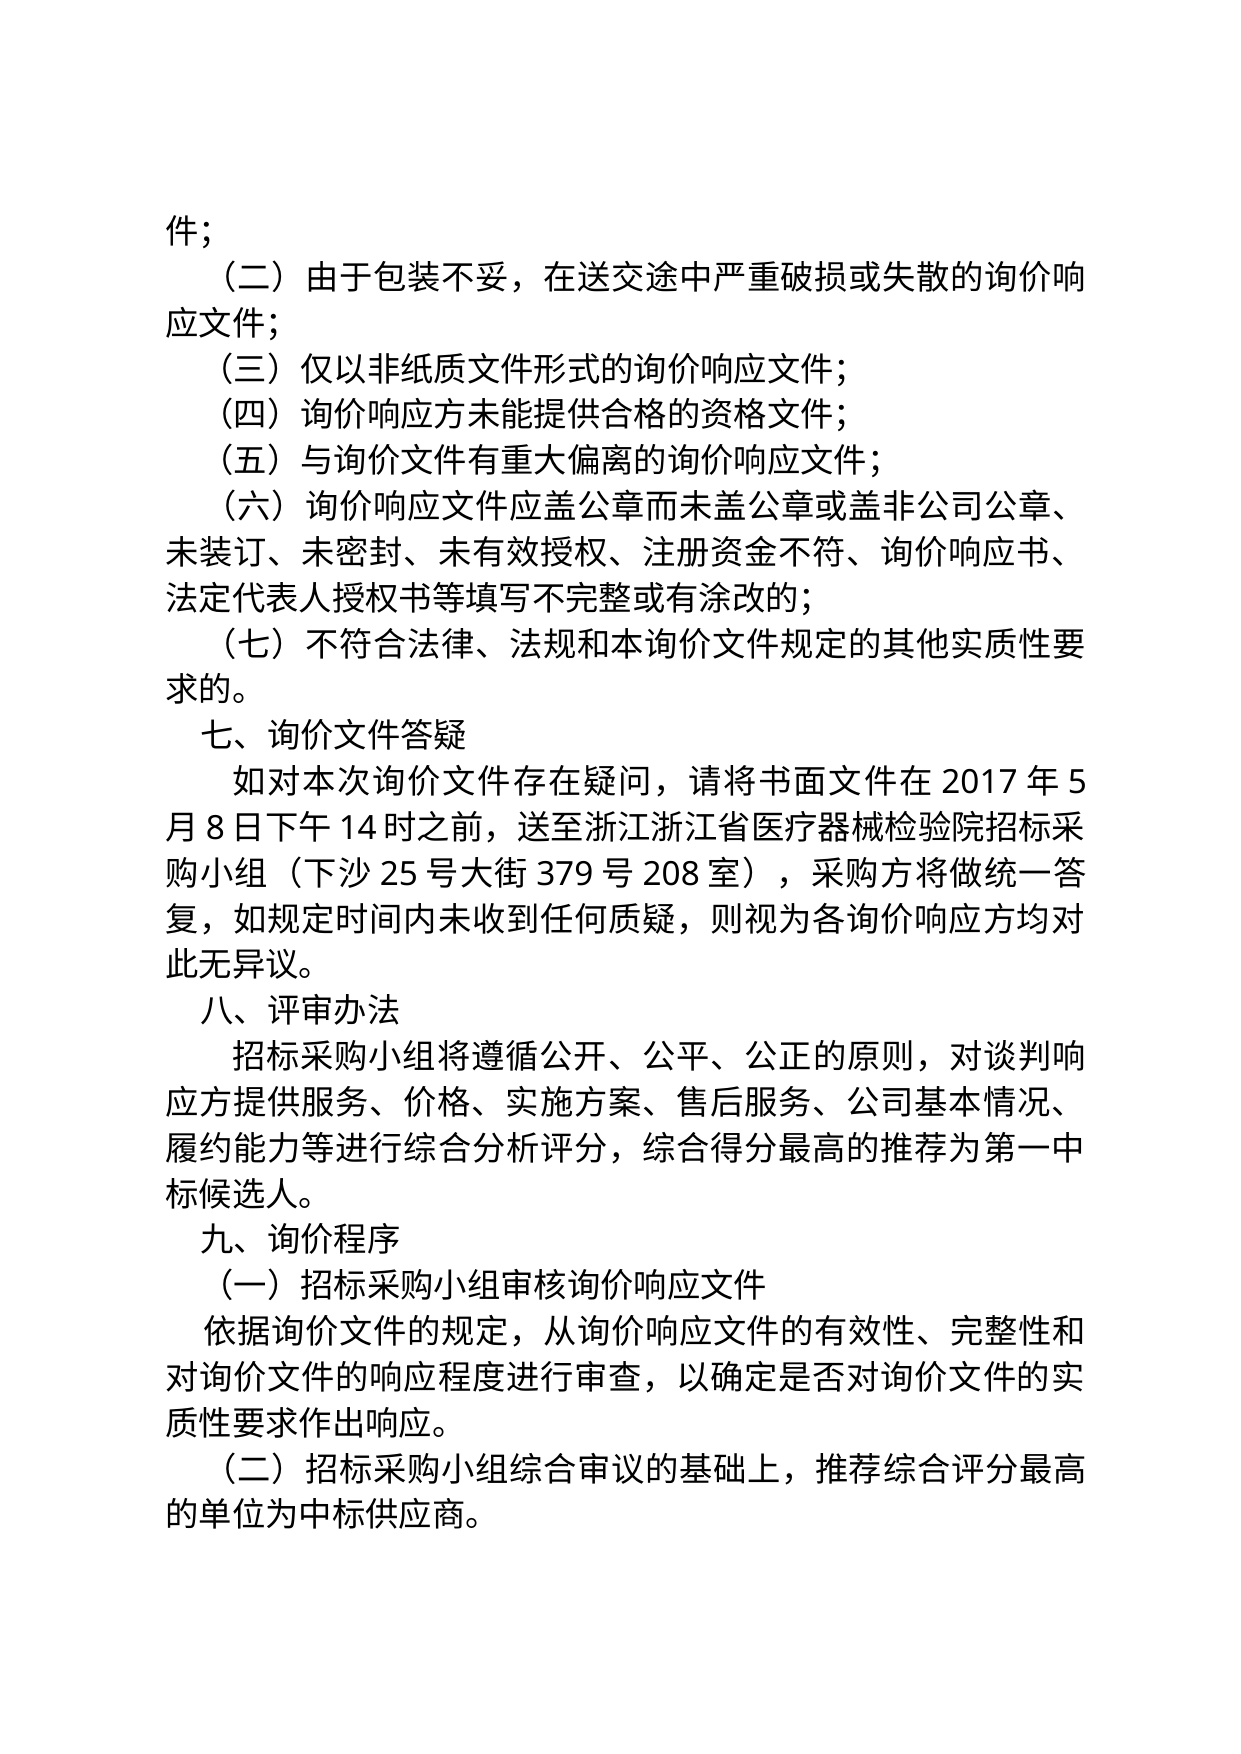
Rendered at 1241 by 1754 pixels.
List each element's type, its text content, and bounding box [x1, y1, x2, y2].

text （七）不符合法律、法规和本询价文件规定的其他实质性要求的。 [165, 619, 1087, 711]
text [165, 207, 1087, 253]
text （一）招标采购小组审核询价响应文件 [165, 1261, 1087, 1307]
text （四）询价响应方未能提供合格的资格文件； [165, 390, 1087, 436]
text 九、询价程序 [165, 1215, 1087, 1261]
text 如对本次询价文件存在疑问，请将书面文件在2017年5月8日下午14时之前，送至浙江浙江省医疗器械检验院招标采购小组（下沙25号大街379号208室），采购方将做统一答复，如规定时间内未收到任何质疑，则视为各询价响应方均对此无异议。 [165, 757, 1087, 986]
text 依据询价文件的规定，从询价响应文件的有效性、完整性和对询价文件的响应程度进行审查，以确定是否对询价文件的实质性要求作出响应。 [165, 1307, 1087, 1444]
text 七、询价文件答疑 [165, 711, 1087, 757]
text （六）询价响应文件应盖公章而未盖公章或盖非公司公章、未装订、未密封、未有效授权、注册资金不符、询价响应书、法定代表人授权书等填写不完整或有涂改的； [165, 482, 1087, 619]
text （三）仅以非纸质文件形式的询价响应文件； [165, 344, 1087, 390]
text 八、评审办法 [165, 986, 1087, 1032]
text （二）由于包装不妥，在送交途中严重破损或失散的询价响应文件； [165, 253, 1087, 344]
text （二）招标采购小组综合审议的基础上，推荐综合评分最高的单位为中标供应商。 [165, 1444, 1087, 1536]
text 招标采购小组将遵循公开、公平、公正的原则，对谈判响应方提供服务、价格、实施方案、售后服务、公司基本情况、履约能力等进行综合分析评分，综合得分最高的推荐为第一中标候选人。 [165, 1032, 1087, 1215]
text （五）与询价文件有重大偏离的询价响应文件； [165, 436, 1087, 482]
